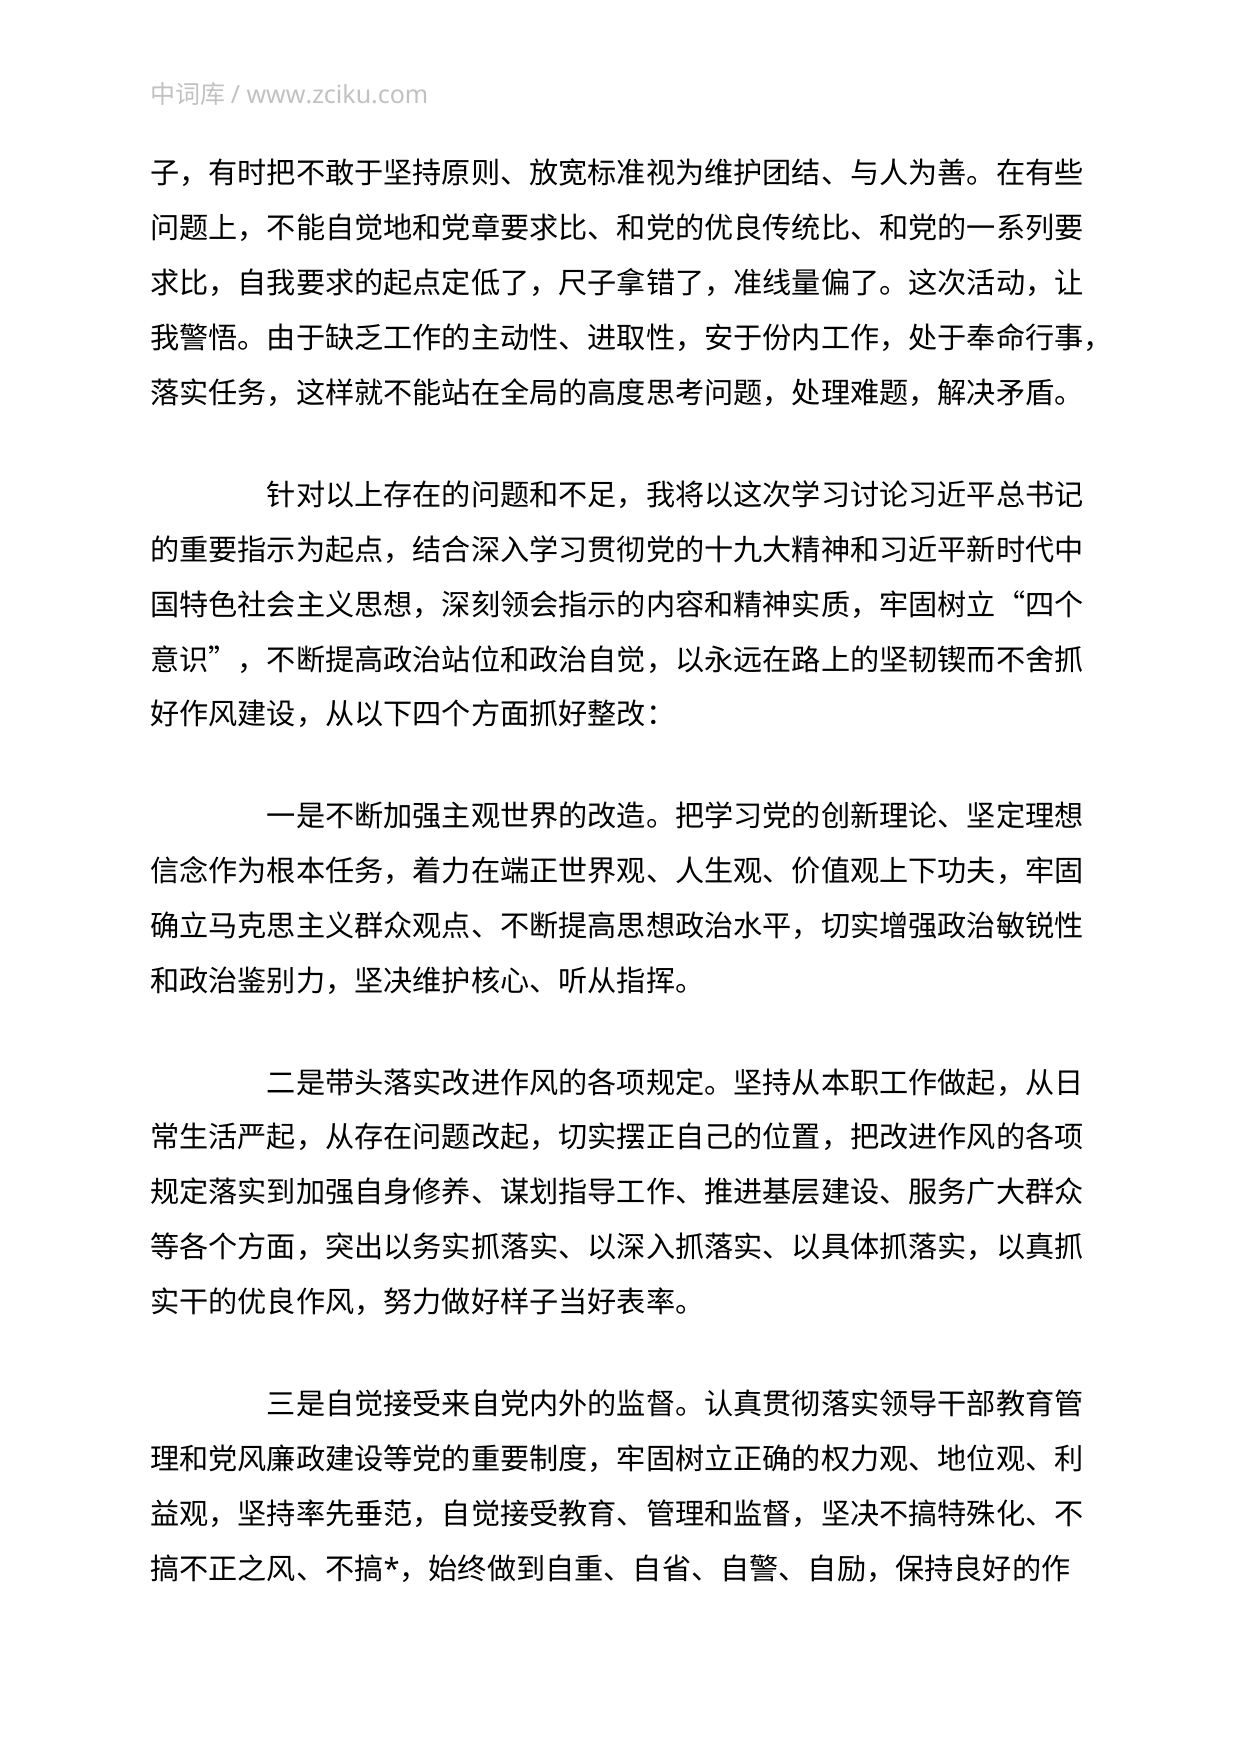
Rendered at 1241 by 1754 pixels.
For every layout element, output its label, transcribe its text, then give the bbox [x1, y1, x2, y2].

text 二是带头落实改进作风的各项规定。坚持从本职工作做起，从日常生活严起，从存在问题改起，切实摆正自己的位置，把改进作风的各项规定落实到加强自身修养、谋划指导工作、推进基层建设、服务广大群众等各个方面，突出以务实抓落实、以深入抓落实、以具体抓落实，以真抓实干的优良作风，努力做好样子当好表率。 [150, 1059, 1090, 1321]
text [150, 150, 1090, 412]
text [150, 1381, 1090, 1588]
text 针对以上存在的问题和不足，我将以这次学习讨论习近平总书记的重要指示为起点，结合深入学习贯彻党的十九大精神和习近平新时代中国特色社会主义思想，深刻领会指示的内容和精神实质，牢固树立“四个意识”，不断提高政治站位和政治自觉，以永远在路上的坚韧锲而不舍抓好作风建设，从以下四个方面抓好整改： [150, 471, 1090, 733]
text 一是不断加强主观世界的改造。把学习党的创新理论、坚定理想信念作为根本任务，着力在端正世界观、人生观、价值观上下功夫，牢固确立马克思主义群众观点、不断提高思想政治水平，切实增强政治敏锐性和政治鉴别力，坚决维护核心、听从指挥。 [150, 793, 1090, 1000]
